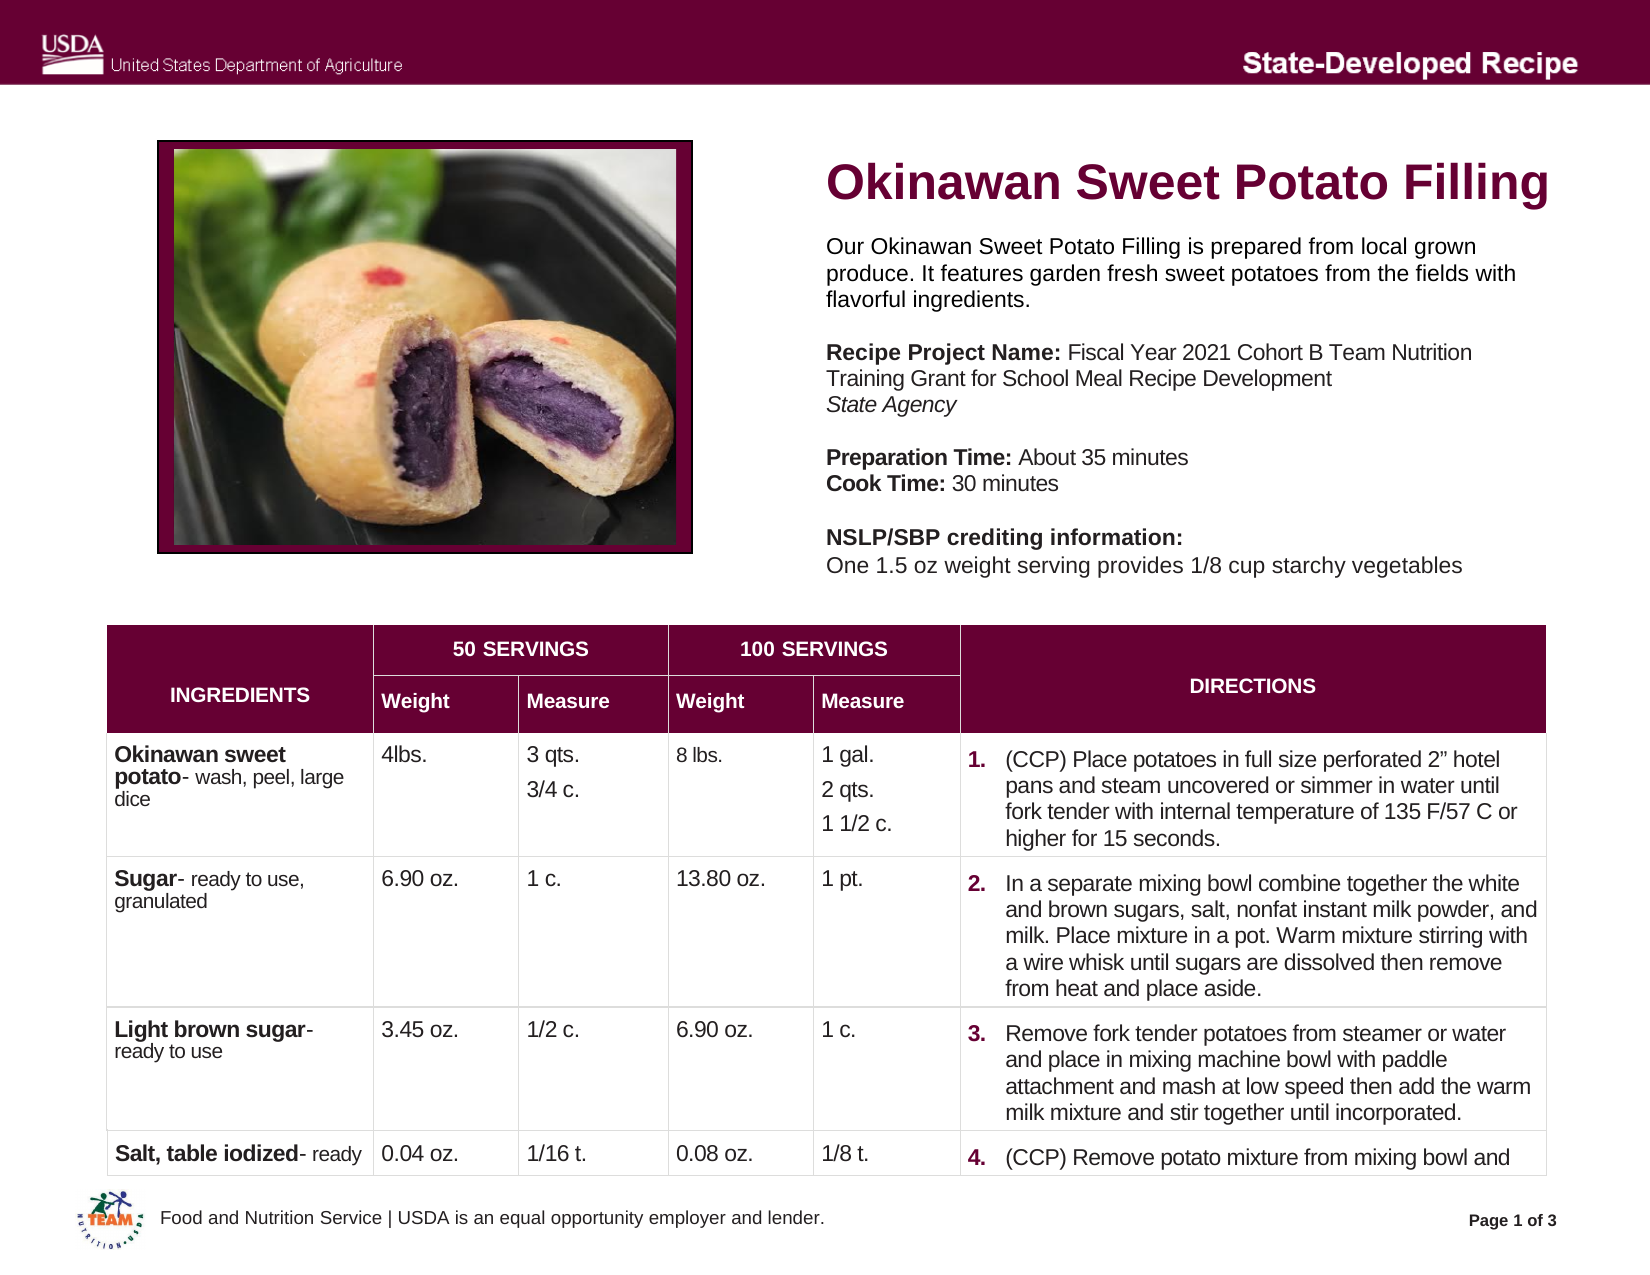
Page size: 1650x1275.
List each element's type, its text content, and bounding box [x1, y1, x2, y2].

table_cell 6.90 oz. [374, 857, 518, 1006]
table_cell Weight [669, 676, 813, 733]
picture [0, 0, 1650, 86]
picture [173, 149, 677, 545]
table_cell Weight [374, 676, 518, 733]
table_cell Okinawan sweet potato- wash, peel, large dice [107, 733, 373, 856]
subtitle State Agency [826, 391, 1556, 417]
table_cell 0.04 oz. [374, 1131, 518, 1175]
table_cell 1 gal. 2 qts. 1 1/2 c. [814, 733, 960, 856]
picture [75, 1189, 147, 1250]
table_cell 4lbs. [374, 733, 518, 856]
table_header INGREDIENTS [107, 625, 373, 733]
table_cell 0.08 oz. [669, 1131, 813, 1175]
table_cell 13.80 oz. [669, 857, 813, 1006]
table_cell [961, 1131, 1546, 1175]
table_cell Measure [519, 676, 668, 733]
table_cell 1/8 t. [814, 1131, 960, 1175]
subtitle Preparation Time: About 35 minutes [826, 444, 1556, 470]
table_cell 8 lbs. [669, 733, 813, 856]
table_header 100 SERVINGS [669, 625, 960, 675]
table_header 50 SERVINGS [374, 625, 668, 675]
title Okinawan Sweet Potato Filling [826, 152, 1556, 210]
table_cell Salt, table iodized- ready to use [108, 1131, 373, 1175]
table_cell 1 pt. [814, 857, 960, 1006]
table_cell Light brown sugar- ready to use [107, 1008, 373, 1130]
subtitle Recipe Project Name: Fiscal Year 2021 Cohort B Team Nutrition Training Grant for School Meal Recipe Development [826, 338, 1556, 391]
table_header DIRECTIONS [961, 625, 1546, 733]
table_cell 1 c. [519, 857, 668, 1006]
table_cell Remove fork tender potatoes from steamer or water and place in mixing machine bowl with paddle attachment and mash at low speed then add the warm milk mixture and stir together until incorporated. [961, 1008, 1546, 1130]
text NSLP/SBP crediting information: [826, 524, 1556, 550]
text One 1.5 oz weight serving provides 1/8 cup starchy vegetables [826, 552, 1556, 578]
title Our Okinawan Sweet Potato Filling is prepared from local grown produce. It features garden fresh sweet potatoes from the fields with flavorful ingredients. [826, 233, 1556, 312]
table_cell 3 qts. 3/4 c. [519, 733, 668, 856]
table_cell 1 c. [814, 1008, 960, 1130]
table_cell 6.90 oz. [669, 1008, 813, 1130]
table_cell Sugar- ready to use, granulated [107, 857, 373, 1006]
table_cell Measure [814, 676, 960, 733]
table_cell (CCP) Place potatoes in full size perforated 2” hotel pans and steam uncovered or simmer in water until fork tender with internal temperature of 135 F/57 C or higher for 15 seconds. [961, 733, 1546, 856]
subtitle Cook Time: 30 minutes [826, 470, 1556, 497]
table_cell 3.45 oz. [374, 1008, 518, 1130]
table_cell In a separate mixing bowl combine together the white and brown sugars, salt, nonfat instant milk powder, and milk. Place mixture in a pot. Warm mixture stirring with a wire whisk until sugars are dissolved then remove from heat and place aside. [961, 857, 1546, 1006]
table_cell 1/16 t. [519, 1131, 668, 1175]
table_cell 1/2 c. [519, 1008, 668, 1130]
